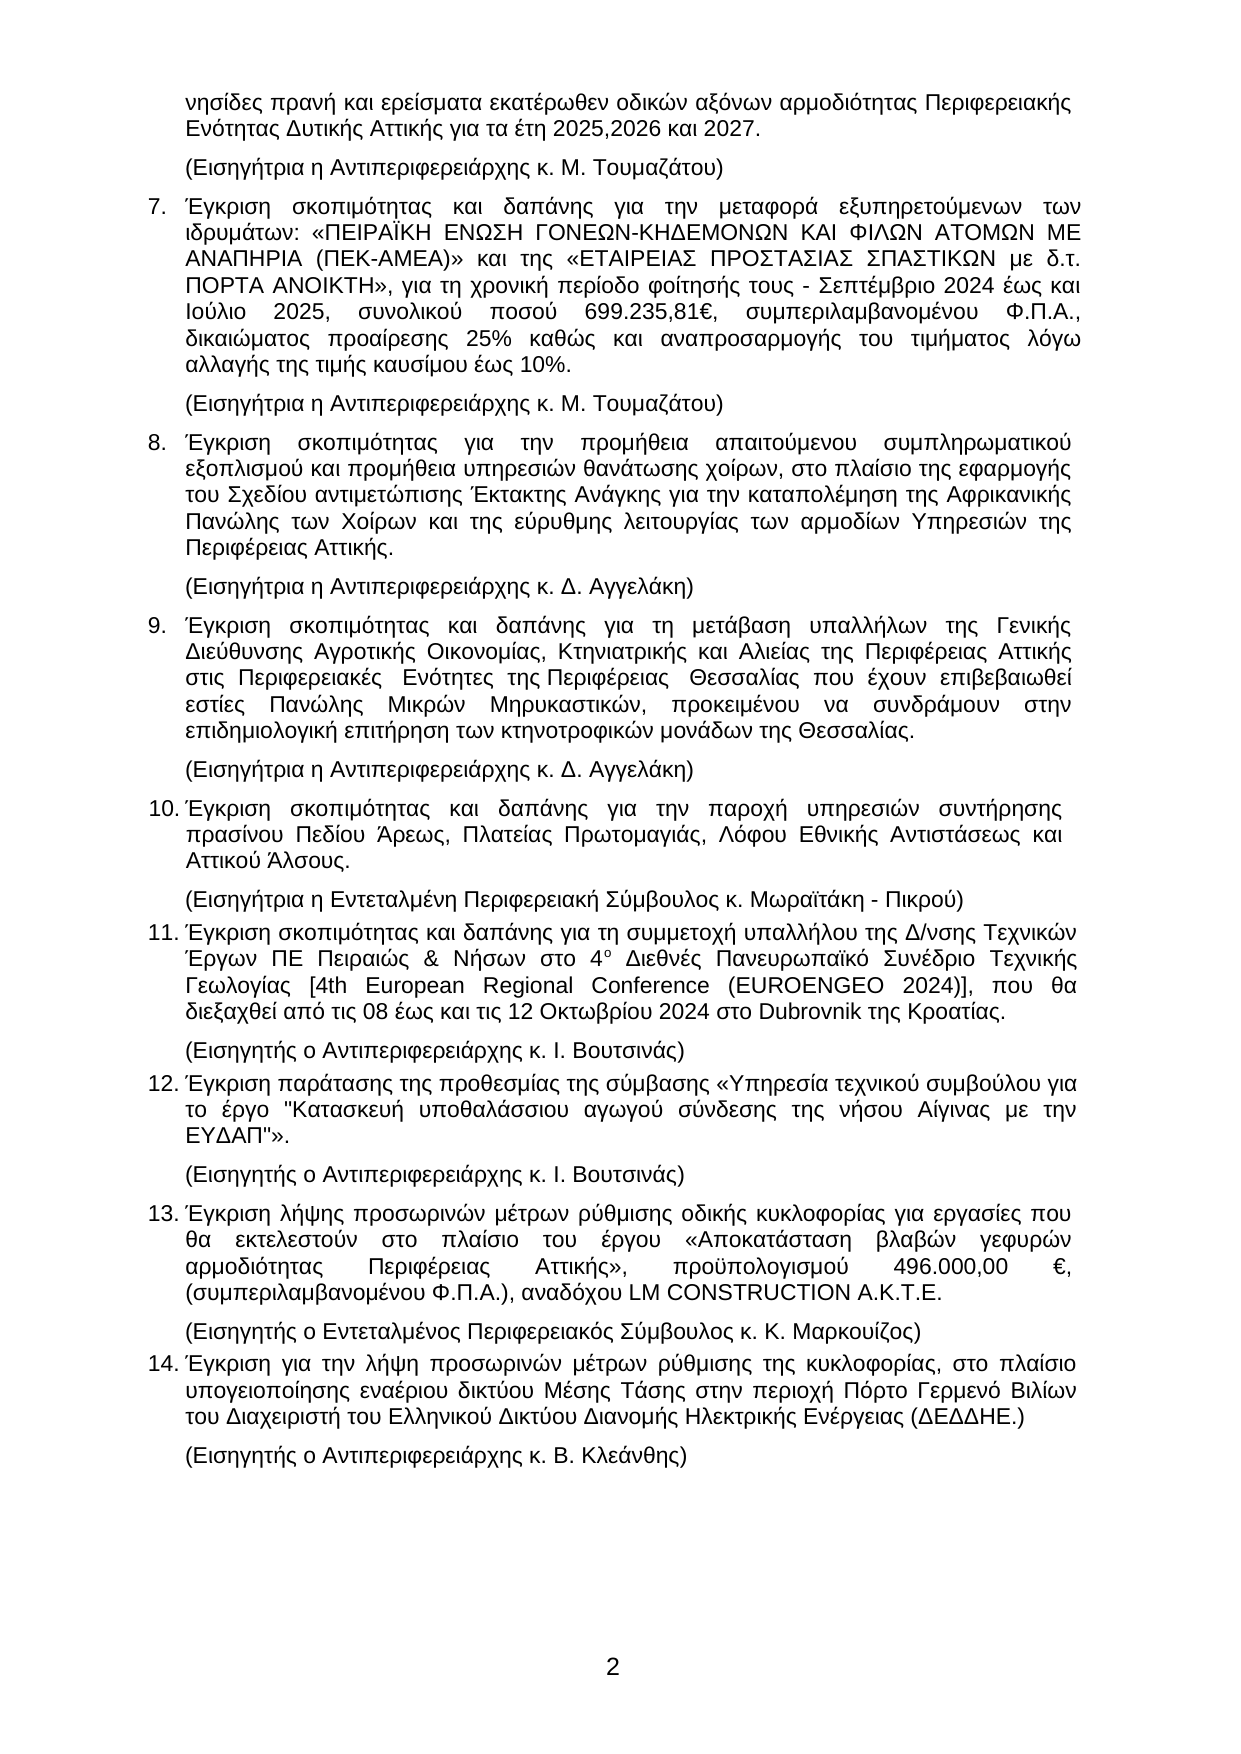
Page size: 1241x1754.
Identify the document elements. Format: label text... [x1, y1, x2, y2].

list Έγκριση σκοπιμότητας και δαπάνης για τη συμμετοχή υπαλλήλου της Δ/νσης Τεχνικών Έργων ΠΕ Πειραιώς & Νήσων στο 4ο Διεθνές Πανευρωπαϊκό Συνέδριο Τεχνικής Γεωλογίας [4th European Regional Conference (EUROENGEO 2024)], που θα διεξαχθεί από τις 08 έως και τις 12 Οκτωβρίου 2024 στο Dubrovnik της Κροατίας. [148, 919, 1078, 1024]
list (Εισηγητής ο Εντεταλμένος Περιφερειακός Σύμβουλος κ. Κ. Μαρκουίζος) [185, 1318, 1072, 1344]
list Έγκριση λήψης προσωρινών μέτρων ρύθμισης οδικής κυκλοφορίας για εργασίες που θα εκτελεστούν στο πλαίσιο του έργου «Αποκατάσταση βλαβών γεφυρών αρμοδιότητας Περιφέρειας Αττικής», προϋπολογισμού 496.000,00 €, (συμπεριλαμβανομένου Φ.Π.Α.), αναδόχου LM CONSTRUCTION Α.Κ.Τ.Ε. [148, 1200, 1073, 1305]
list (Εισηγήτρια η Αντιπεριφερειάρχης κ. Μ. Τουμαζάτου) [185, 390, 1078, 416]
list Έγκριση σκοπιμότητας και δαπάνης για την μεταφορά εξυπηρετούμενων των ιδρυμάτων: «ΠΕΙΡΑΪΚΗ ΕΝΩΣΗ ΓΟΝΕΩΝ-ΚΗΔΕΜΟΝΩΝ ΚΑΙ ΦΙΛΩΝ ΑΤΟΜΩΝ ΜΕ ΑΝΑΠΗΡΙΑ (ΠΕΚ-ΑΜΕΑ)» και της «ΕΤΑΙΡΕΙΑΣ ΠΡΟΣΤΑΣΙΑΣ ΣΠΑΣΤΙΚΩΝ με δ.τ. ΠΟΡΤΑ ΑΝΟΙΚΤΗ», για τη χρονική περίοδο φοίτησής τους - Σεπτέμβριο 2024 έως και Ιούλιο 2025, συνολικού ποσού 699.235,81€, συμπεριλαμβανομένου Φ.Π.Α., δικαιώματος προαίρεσης 25% καθώς και αναπροσαρμογής του τιμήματος λόγω αλλαγής της τιμής καυσίμου έως 10%. [148, 193, 1082, 377]
list (Εισηγητής ο Αντιπεριφερειάρχης κ. Ι. Βουτσινάς) [185, 1161, 1072, 1187]
list (Εισηγήτρια η Αντιπεριφερειάρχης κ. Δ. Αγγελάκη) [185, 756, 1078, 782]
list (Εισηγητής ο Αντιπεριφερειάρχης κ. Β. Κλεάνθης) [185, 1442, 1072, 1468]
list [148, 89, 1072, 141]
list Έγκριση σκοπιμότητας για την προμήθεια απαιτούμενου συμπληρωματικού εξοπλισμού και προμήθεια υπηρεσιών θανάτωσης χοίρων, στο πλαίσιο της εφαρμογής του Σχεδίου αντιμετώπισης Έκτακτης Ανάγκης για την καταπολέμηση της Αφρικανικής Πανώλης των Χοίρων και της εύρυθμης λειτουργίας των αρμοδίων Υπηρεσιών της Περιφέρειας Αττικής. [148, 428, 1072, 560]
list Έγκριση για την λήψη προσωρινών μέτρων ρύθμισης της κυκλοφορίας, στο πλαίσιο υπογειοποίησης εναέριου δικτύου Μέσης Τάσης στην περιοχή Πόρτο Γερμενό Βιλίων του Διαχειριστή του Ελληνικού Δικτύου Διανομής Ηλεκτρικής Ενέργειας (ΔΕΔΔΗΕ.) [148, 1350, 1078, 1429]
list (Εισηγήτρια η Αντιπεριφερειάρχης κ. Δ. Αγγελάκη) [185, 573, 1078, 599]
list (Εισηγήτρια η Αντιπεριφερειάρχης κ. Μ. Τουμαζάτου) [185, 154, 1078, 180]
list Έγκριση παράτασης της προθεσμίας της σύμβασης «Υπηρεσία τεχνικού συμβούλου για το έργο "Κατασκευή υποθαλάσσιου αγωγού σύνδεσης της νήσου Αίγινας με την ΕΥΔΑΠ"». [148, 1069, 1078, 1148]
list Έγκριση σκοπιμότητας και δαπάνης για τη μετάβαση υπαλλήλων της Γενικής Διεύθυνσης Αγροτικής Οικονομίας, Κτηνιατρικής και Αλιείας της Περιφέρειας Αττικής στις Περιφερειακές Ενότητες της Περιφέρειας Θεσσαλίας που έχουν επιβεβαιωθεί εστίες Πανώλης Μικρών Μηρυκαστικών, προκειμένου να συνδράμουν στην επιδημιολογική επιτήρηση των κτηνοτροφικών μονάδων της Θεσσαλίας. [148, 612, 1072, 743]
list Έγκριση σκοπιμότητας και δαπάνης για την παροχή υπηρεσιών συντήρησης πρασίνου Πεδίου Άρεως, Πλατείας Πρωτομαγιάς, Λόφου Εθνικής Αντιστάσεως και Αττικού Άλσους. [148, 795, 1063, 874]
list (Εισηγητής ο Αντιπεριφερειάρχης κ. Ι. Βουτσινάς) [185, 1037, 1072, 1063]
list (Εισηγήτρια η Εντεταλμένη Περιφερειακή Σύμβουλος κ. Μωραϊτάκη - Πικρού) [185, 886, 1078, 913]
